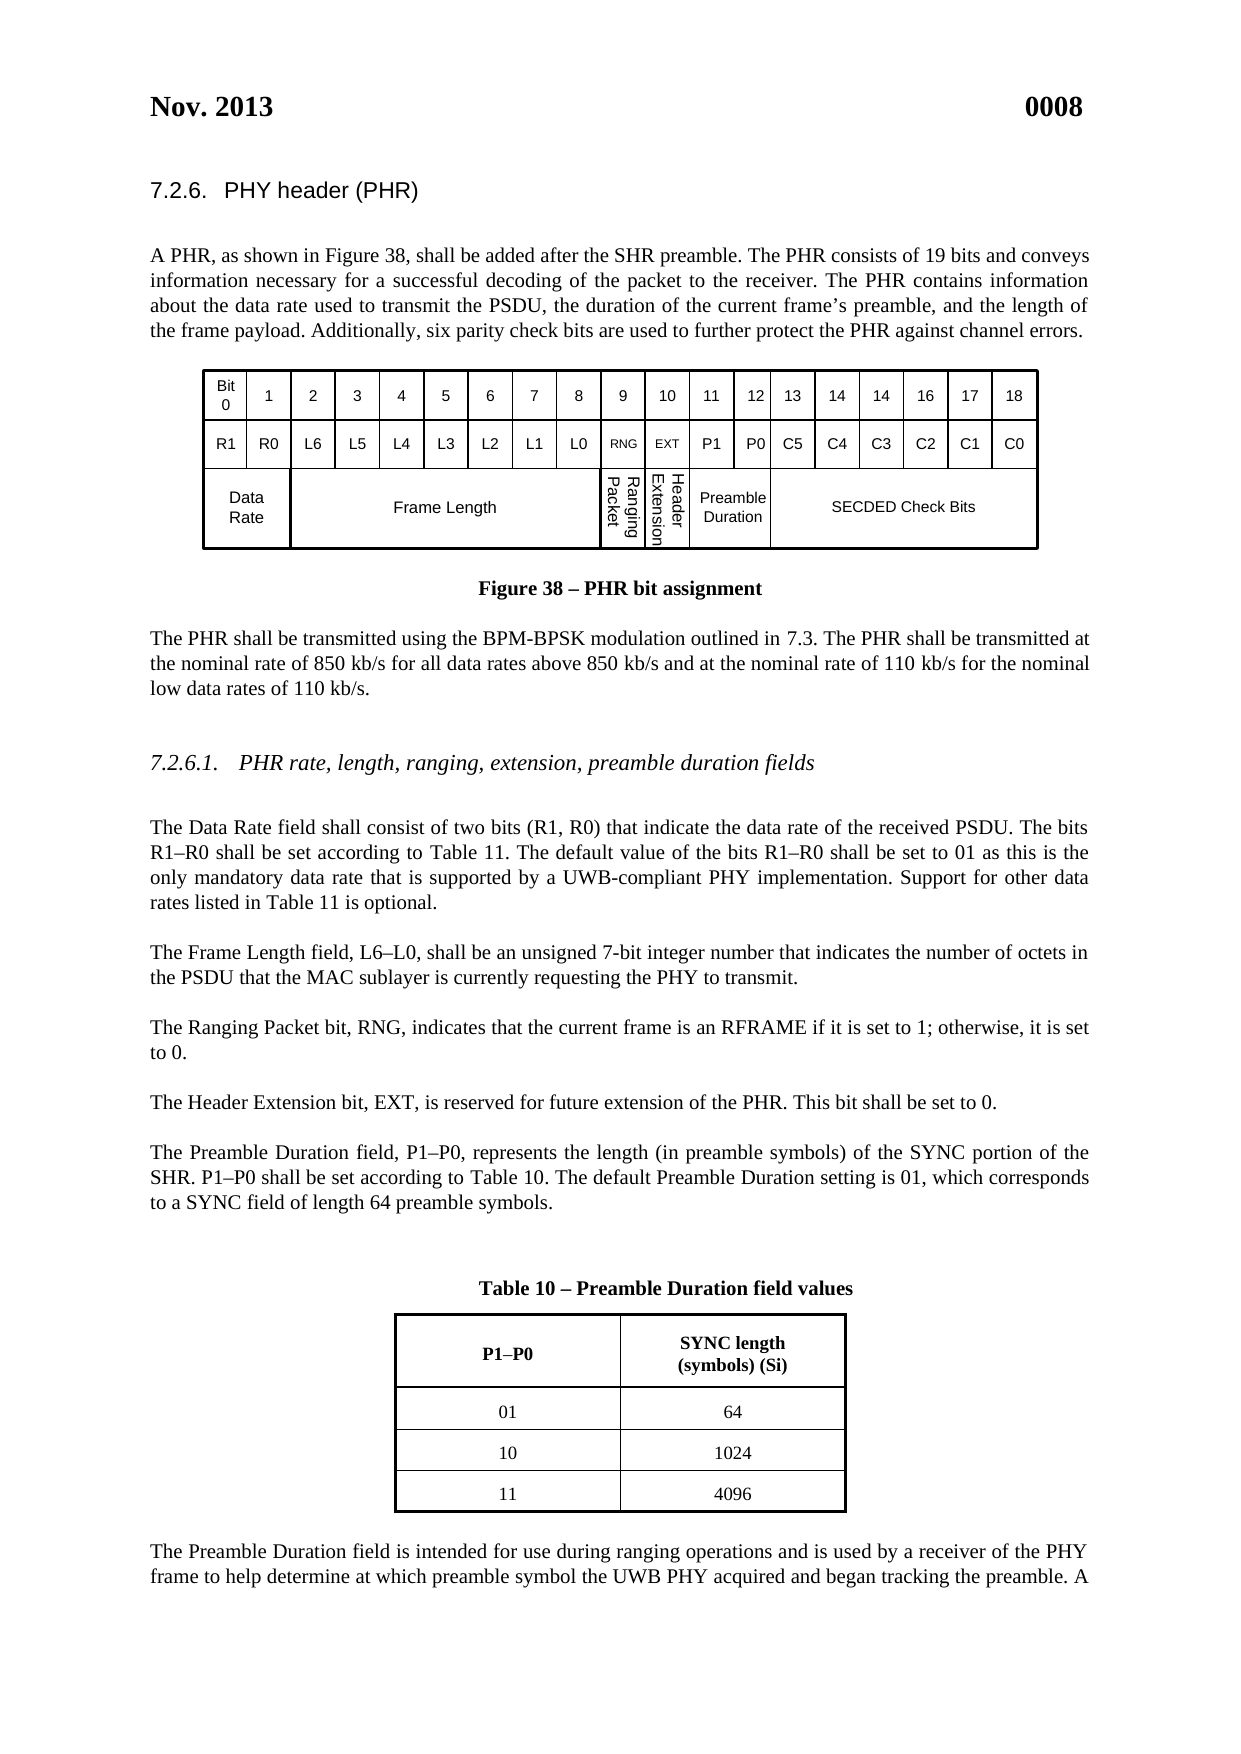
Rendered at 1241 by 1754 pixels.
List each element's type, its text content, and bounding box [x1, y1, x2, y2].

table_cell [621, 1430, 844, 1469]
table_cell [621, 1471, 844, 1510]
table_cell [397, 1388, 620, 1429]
text The Header Extension bit, EXT, is reserved for future extension of the PHR. This bit shall be set to 0. [150, 1089, 1090, 1114]
subtitle PHY header (PHR) [150, 177, 1090, 203]
text The PHR shall be transmitted using the BPM-BPSK modulation outlined in 2.3. The PHR shall be transmitted at the nominal rate of 850 kb/s for all data rates above 850 kb/s and at the nominal rate of 110 kb/s for the nominal low data rates of 110 kb/s. [150, 624, 1090, 699]
text The Frame Length field, L6–L0, shall be an unsigned 7-bit integer number that indicates the number of octets in the PSDU that the MAC sublayer is currently requesting the PHY to transmit. [150, 939, 1090, 989]
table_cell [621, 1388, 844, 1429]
subtitle PHR rate, length, ranging, extension, preamble duration fields [150, 749, 1090, 776]
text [150, 1538, 1090, 1588]
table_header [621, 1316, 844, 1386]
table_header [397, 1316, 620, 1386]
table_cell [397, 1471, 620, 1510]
text The Ranging Packet bit, RNG, indicates that the current frame is an RFRAME if it is set to 1; otherwise, it is set to 0. [150, 1014, 1090, 1064]
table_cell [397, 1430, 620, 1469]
